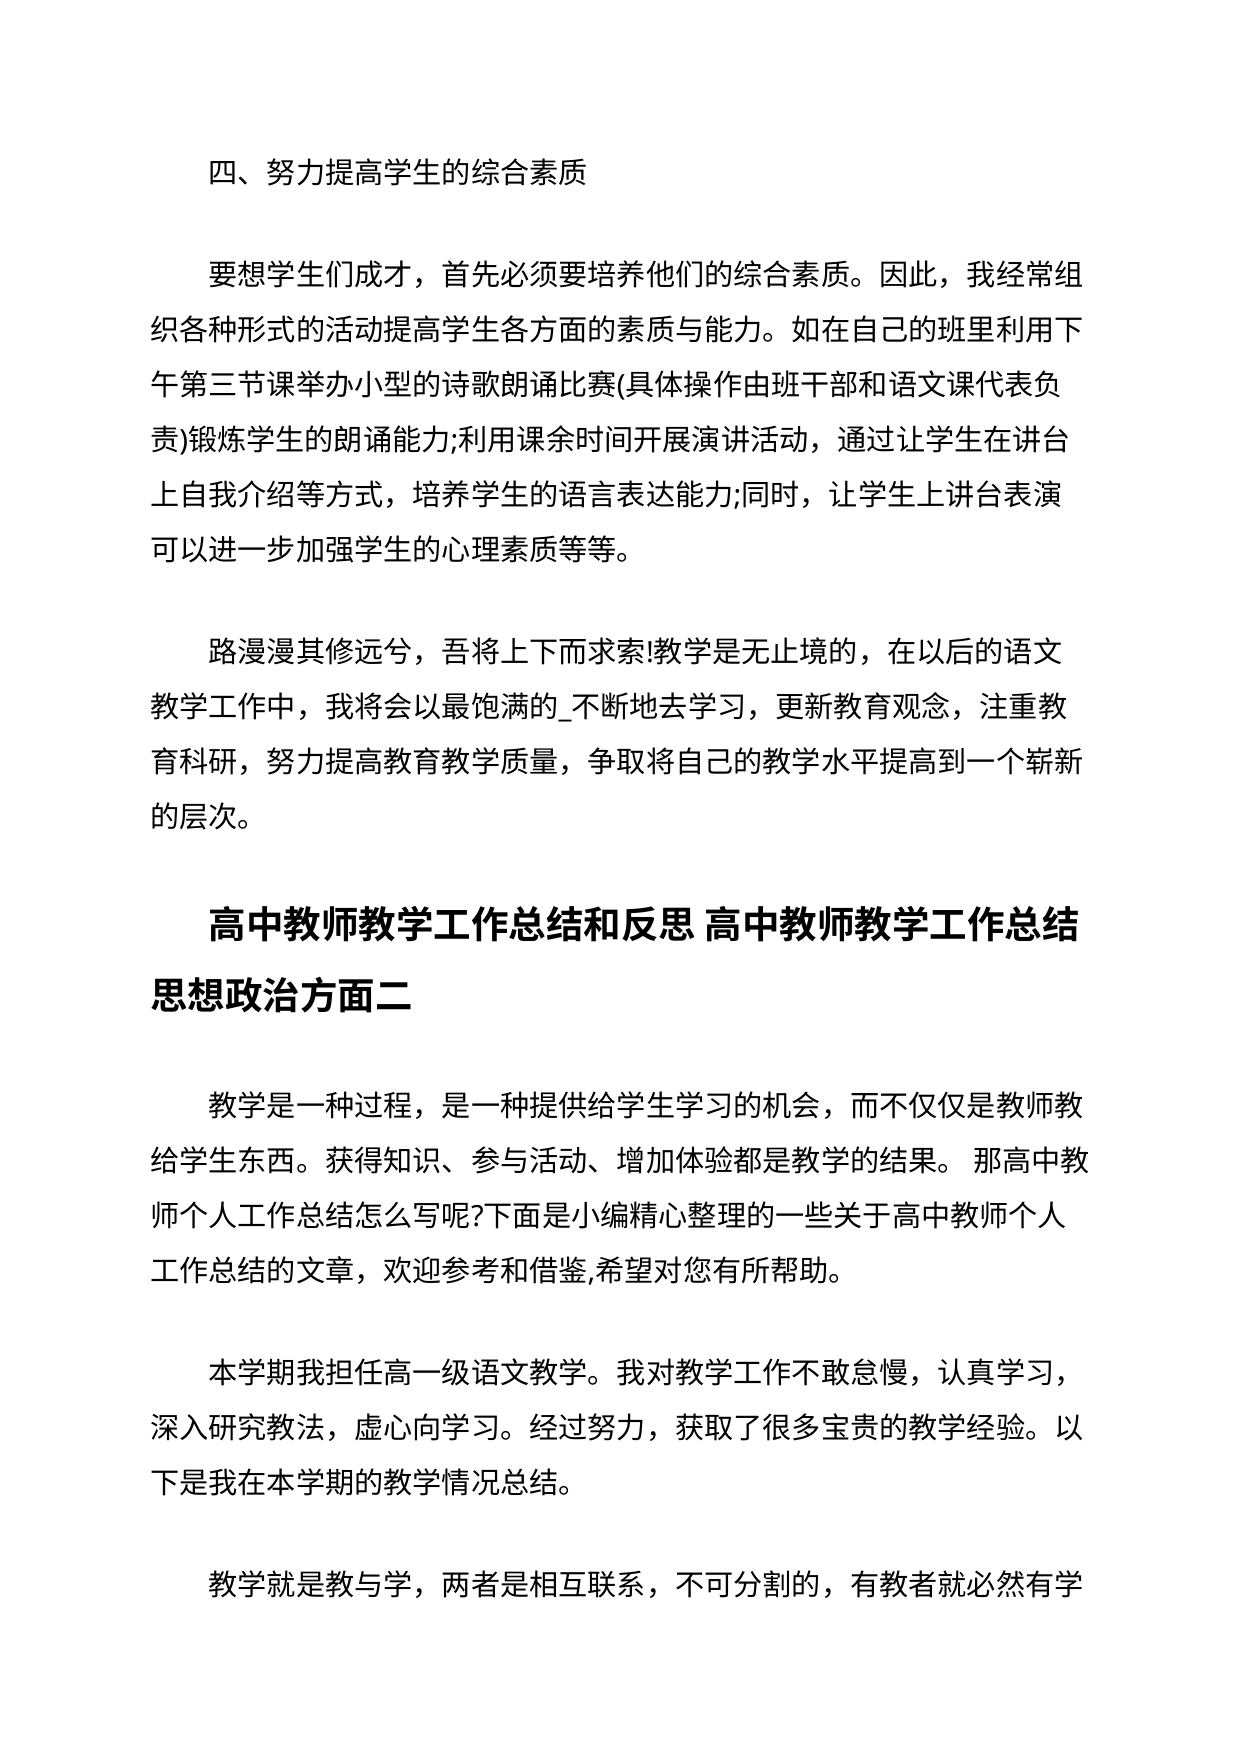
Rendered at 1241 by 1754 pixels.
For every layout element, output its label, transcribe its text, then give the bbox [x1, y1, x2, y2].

text 路漫漫其修远兮，吾将上下而求索!教学是无止境的，在以后的语文教学工作中，我将会以最饱满的_不断地去学习，更新教育观念，注重教育科研，努力提高教育教学质量，争取将自己的教学水平提高到一个崭新的层次。 [150, 628, 1090, 836]
text 四、努力提高学生的综合素质 [150, 150, 1090, 192]
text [150, 1561, 1090, 1603]
text 要想学生们成才，首先必须要培养他们的综合素质。因此，我经常组织各种形式的活动提高学生各方面的素质与能力。如在自己的班里利用下午第三节课举办小型的诗歌朗诵比赛(具体操作由班干部和语文课代表负责)锻炼学生的朗诵能力;利用课余时间开展演讲活动，通过让学生在讲台上自我介绍等方式，培养学生的语言表达能力;同时，让学生上讲台表演可以进一步加强学生的心理素质等等。 [150, 252, 1090, 569]
text 本学期我担任高一级语文教学。我对教学工作不敢怠慢，认真学习，深入研究教法，虚心向学习。经过努力，获取了很多宝贵的教学经验。以下是我在本学期的教学情况总结。 [150, 1350, 1090, 1502]
text 教学是一种过程，是一种提供给学生学习的机会，而不仅仅是教师教给学生东西。获得知识、参与活动、增加体验都是教学的结果。 那高中教师个人工作总结怎么写呢?下面是小编精心整理的一些关于高中教师个人工作总结的文章，欢迎参考和借鉴,希望对您有所帮助。 [150, 1083, 1090, 1290]
text 高中教师教学工作总结和反思 高中教师教学工作总结思想政治方面二 [150, 895, 1090, 1020]
